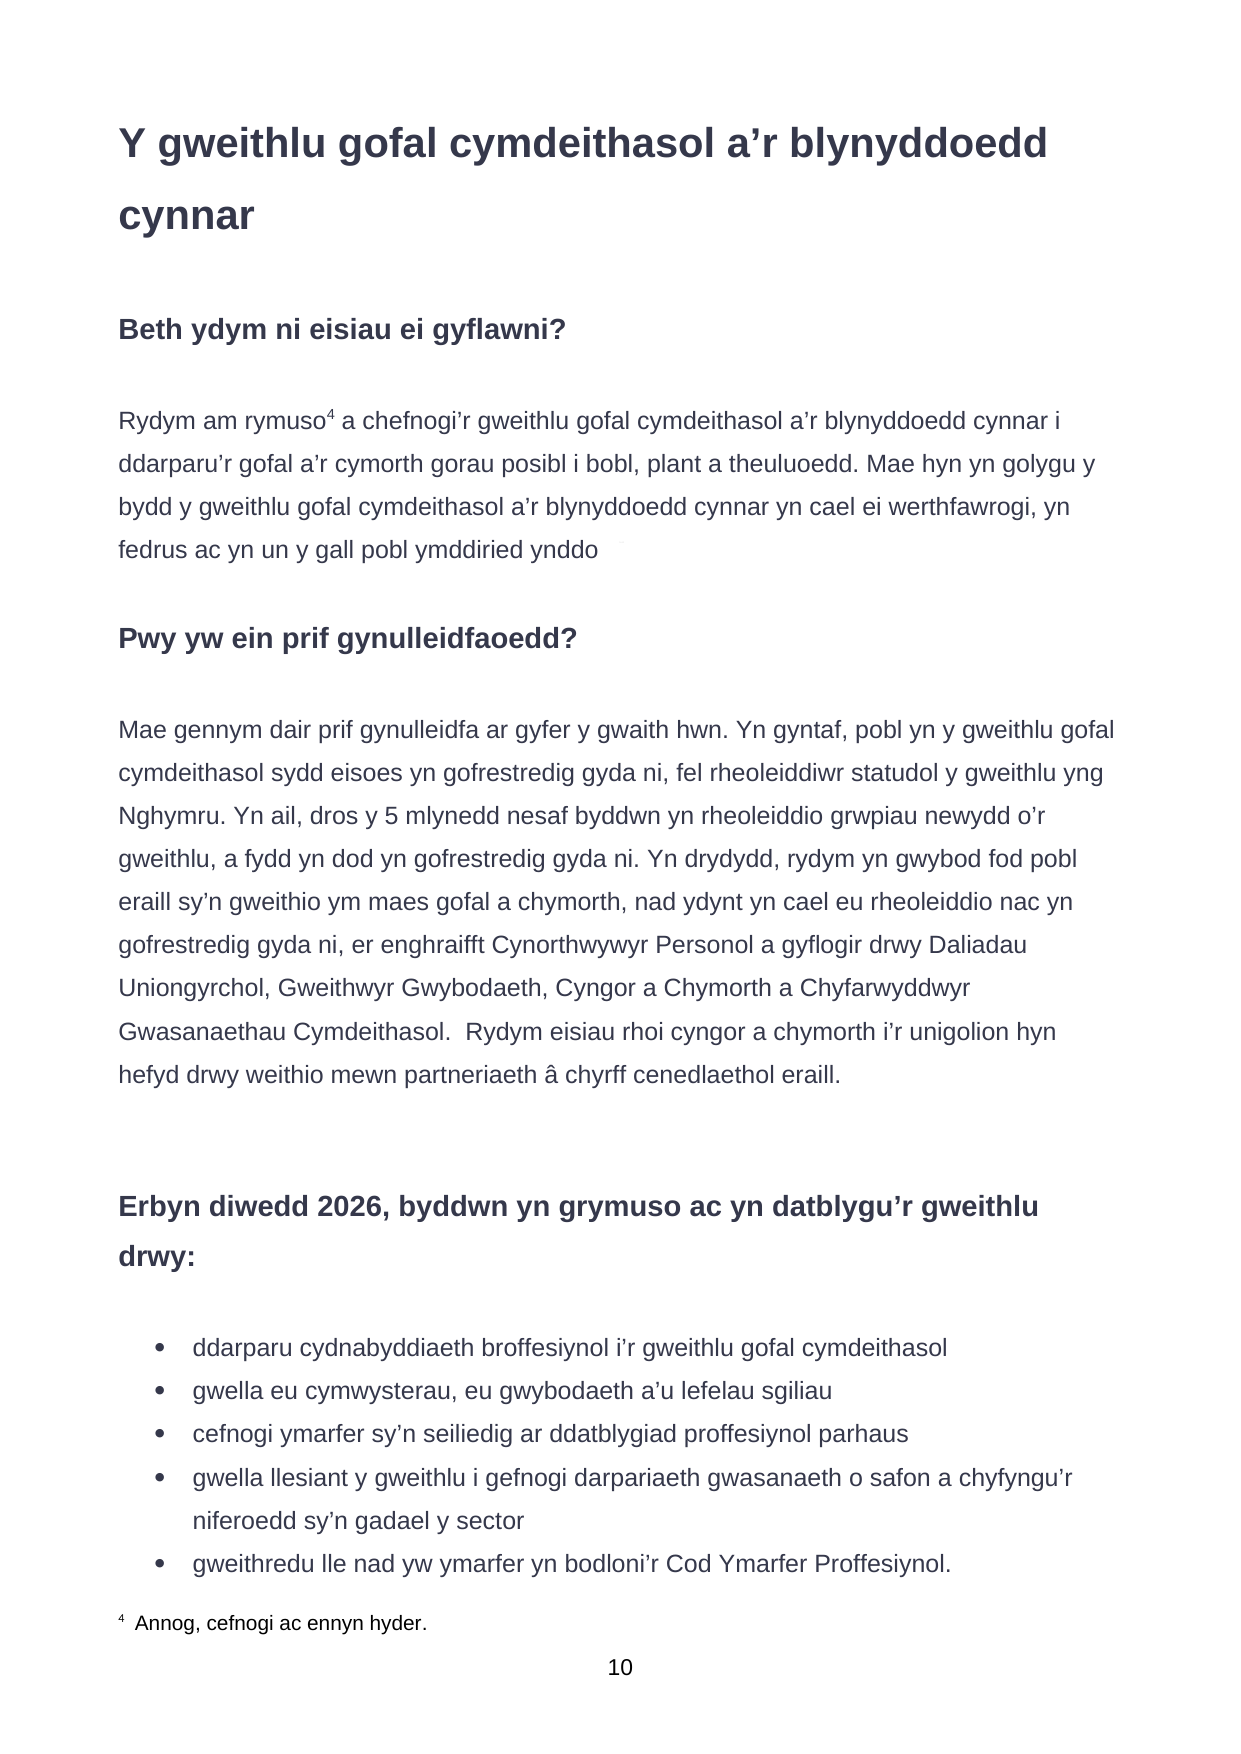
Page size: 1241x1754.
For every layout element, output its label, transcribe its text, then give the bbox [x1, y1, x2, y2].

text Pwy yw ein prif gynulleidfaoedd? [118, 621, 1122, 655]
list gweithredu lle nad yw ymarfer yn bodloni’r Cod Ymarfer Proffesiynol. [155, 1549, 1122, 1578]
list cefnogi ymarfer sy’n seiliedig ar ddatblygiad proffesiynol parhaus [155, 1419, 1122, 1448]
text Rydym am rymuso a chefnogi’r gweithlu gofal cymdeithasol a’r blynyddoedd cynnar i ddarparu’r gofal a’r cymorth gorau posibl i bobl, plant a theuluoedd. Mae hyn yn golygu y bydd y gweithlu gofal cymdeithasol a’r blynyddoedd cynnar yn cael ei werthfawrogi, yn fedrus ac yn un y gall pobl ymddiried ynddo [118, 406, 1122, 564]
list gwella llesiant y gweithlu i gefnogi darpariaeth gwasanaeth o safon a chyfyngu’r niferoedd sy’n gadael y sector [155, 1462, 1122, 1534]
text Erbyn diwedd 2026, byddwn yn grymuso ac yn datblygu’r gweithlu drwy: [118, 1189, 1122, 1273]
text Y gweithlu gofal cymdeithasol a’r blynyddoedd cynnar [118, 118, 1122, 238]
text Mae gennym dair prif gynulleidfa ar gyfer y gwaith hwn. Yn gyntaf, pobl yn y gweithlu gofal cymdeithasol sydd eisoes yn gofrestredig gyda ni, fel rheoleiddiwr statudol y gweithlu yng Nghymru. Yn ail, dros y 5 mlynedd nesaf byddwn yn rheoleiddio grwpiau newydd o’r gweithlu, a fydd yn dod yn gofrestredig gyda ni. Yn drydydd, rydym yn gwybod fod pobl eraill sy’n gweithio ym maes gofal a chymorth, nad ydynt yn cael eu rheoleiddio nac yn gofrestredig gyda ni, er enghraifft Cynorthwywyr Personol a gyflogir drwy Daliadau Uniongyrchol, Gweithwyr Gwybodaeth, Cyngor a Chymorth a Chyfarwyddwyr Gwasanaethau Cymdeithasol. Rydym eisiau rhoi cyngor a chymorth i’r unigolion hyn hefyd drwy weithio mewn partneriaeth â chyrff cenedlaethol eraill. [118, 715, 1122, 1088]
text Beth ydym ni eisiau ei gyflawni? [118, 312, 1122, 346]
list ddarparu cydnabyddiaeth broffesiynol i’r gweithlu gofal cymdeithasol [155, 1333, 1122, 1362]
list gwella eu cymwysterau, eu gwybodaeth a’u lefelau sgiliau [155, 1376, 1122, 1405]
